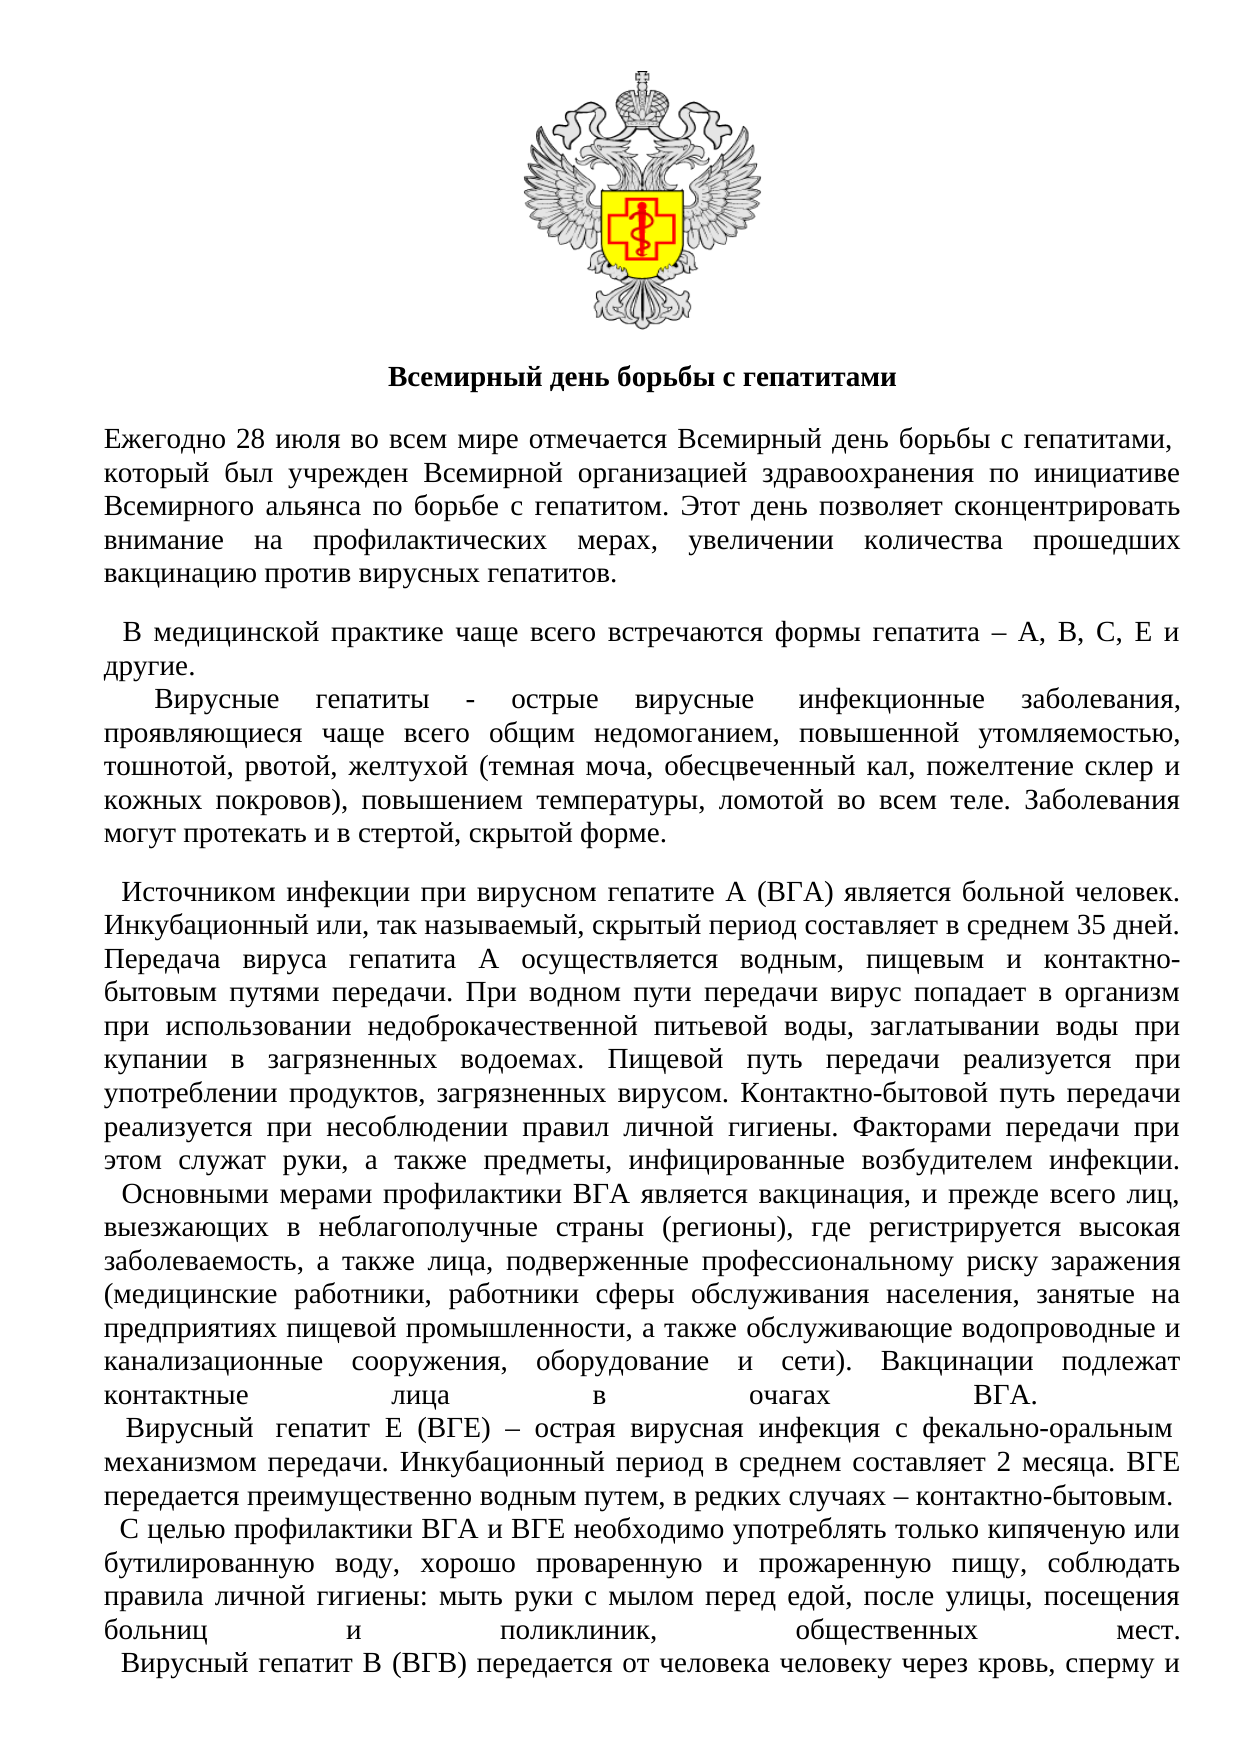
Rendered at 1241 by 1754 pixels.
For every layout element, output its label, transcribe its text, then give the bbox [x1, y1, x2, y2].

subtitle Всемирный день борьбы с гепатитами [103, 359, 1181, 392]
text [103, 874, 1181, 1679]
text В медицинской практике чаще всего встречаются формы гепатита – А, В, С, Е и другие. Вирусные гепатиты - острые вирусные инфекционные заболевания, проявляющиеся чаще всего общим недомоганием, повышенной утомляемостью, тошнотой, рвотой, желтухой (темная моча, обесцвеченный кал, пожелтение склер и кожных покровов), повышением температуры, ломотой во всем теле. Заболевания могут протекать и в стертой, скрытой форме. [103, 614, 1181, 849]
picture [523, 71, 762, 330]
text Ежегодно 28 июля во всем мире отмечается Всемирный день борьбы с гепатитами, который был учрежден Всемирной организацией здравоохранения по инициативе Всемирного альянса по борьбе с гепатитом. Этот день позволяет сконцентрировать внимание на профилактических мерах, увеличении количества прошедших вакцинацию против вирусных гепатитов. [103, 421, 1181, 589]
